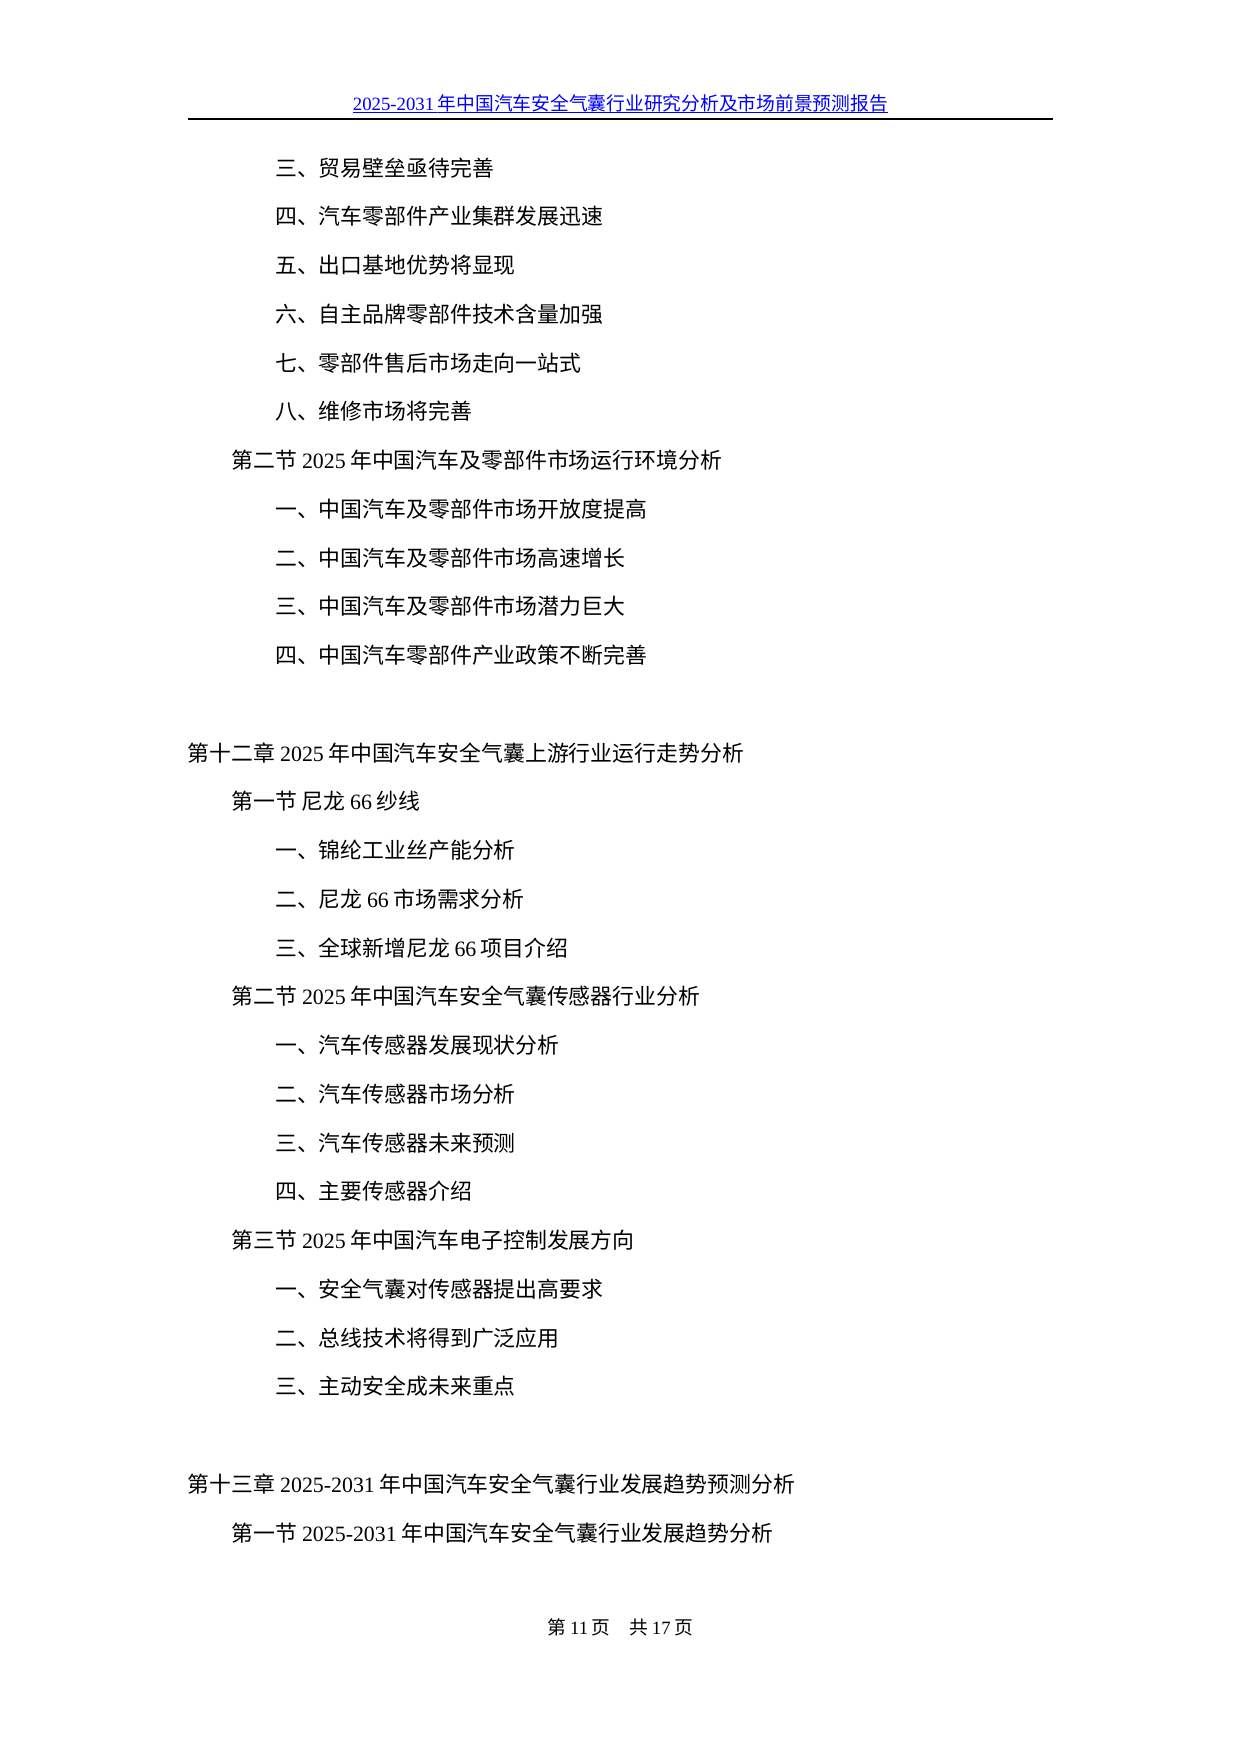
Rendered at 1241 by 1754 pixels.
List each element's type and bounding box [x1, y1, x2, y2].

text [187, 150, 1053, 1548]
